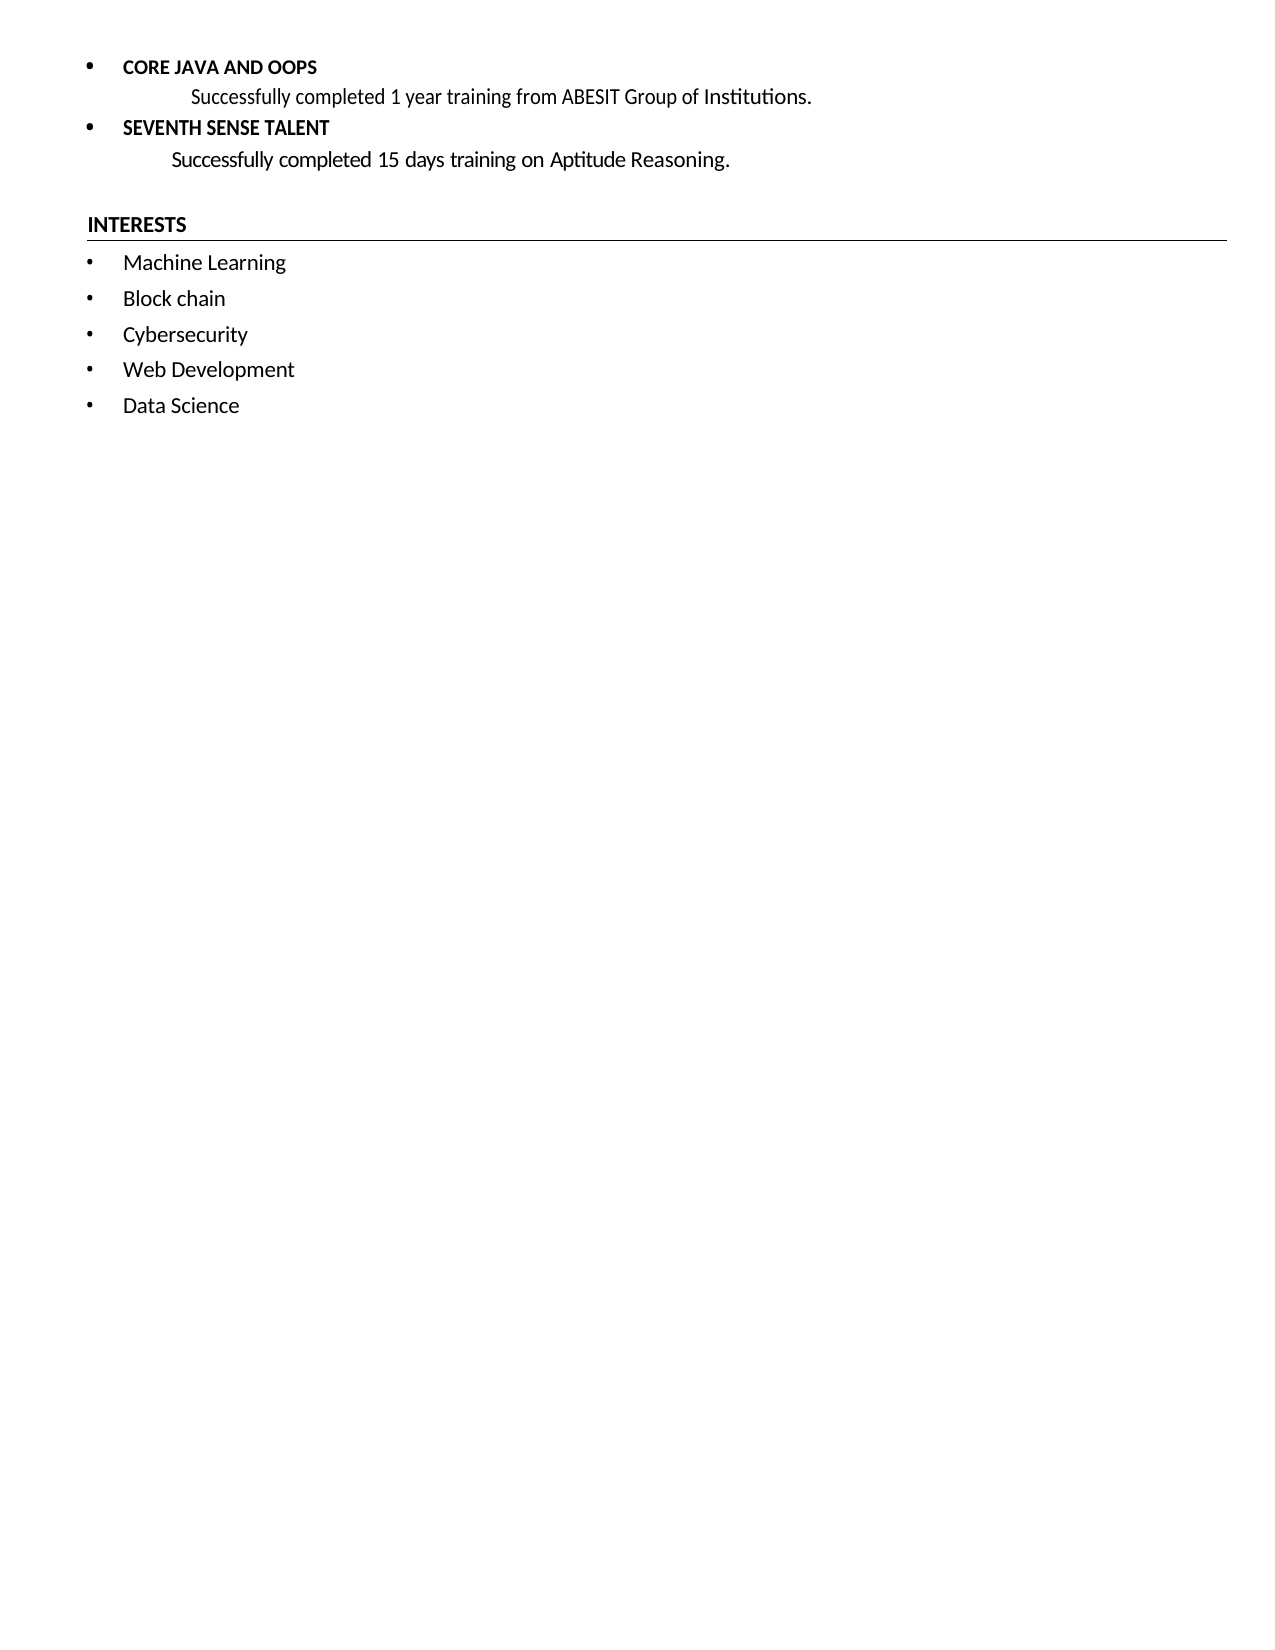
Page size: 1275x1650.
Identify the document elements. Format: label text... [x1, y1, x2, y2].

list CORE JAVA AND OOPS [85, 50, 1227, 81]
text Successfully completed 15 days training on Aptitude Reasoning. [87, 145, 1227, 173]
list Web Development [85, 353, 1227, 385]
list Data Science [85, 389, 1227, 421]
list Block chain [85, 282, 1227, 313]
list Cybersecurity [85, 317, 1227, 349]
list Successfully completed 1 year training from ABESIT Group of Institutions. [87, 82, 1227, 110]
text INTERESTS [87, 210, 1227, 240]
list Machine Learning [85, 246, 1227, 277]
list SEVENTH SENSE TALENT [85, 111, 1227, 142]
